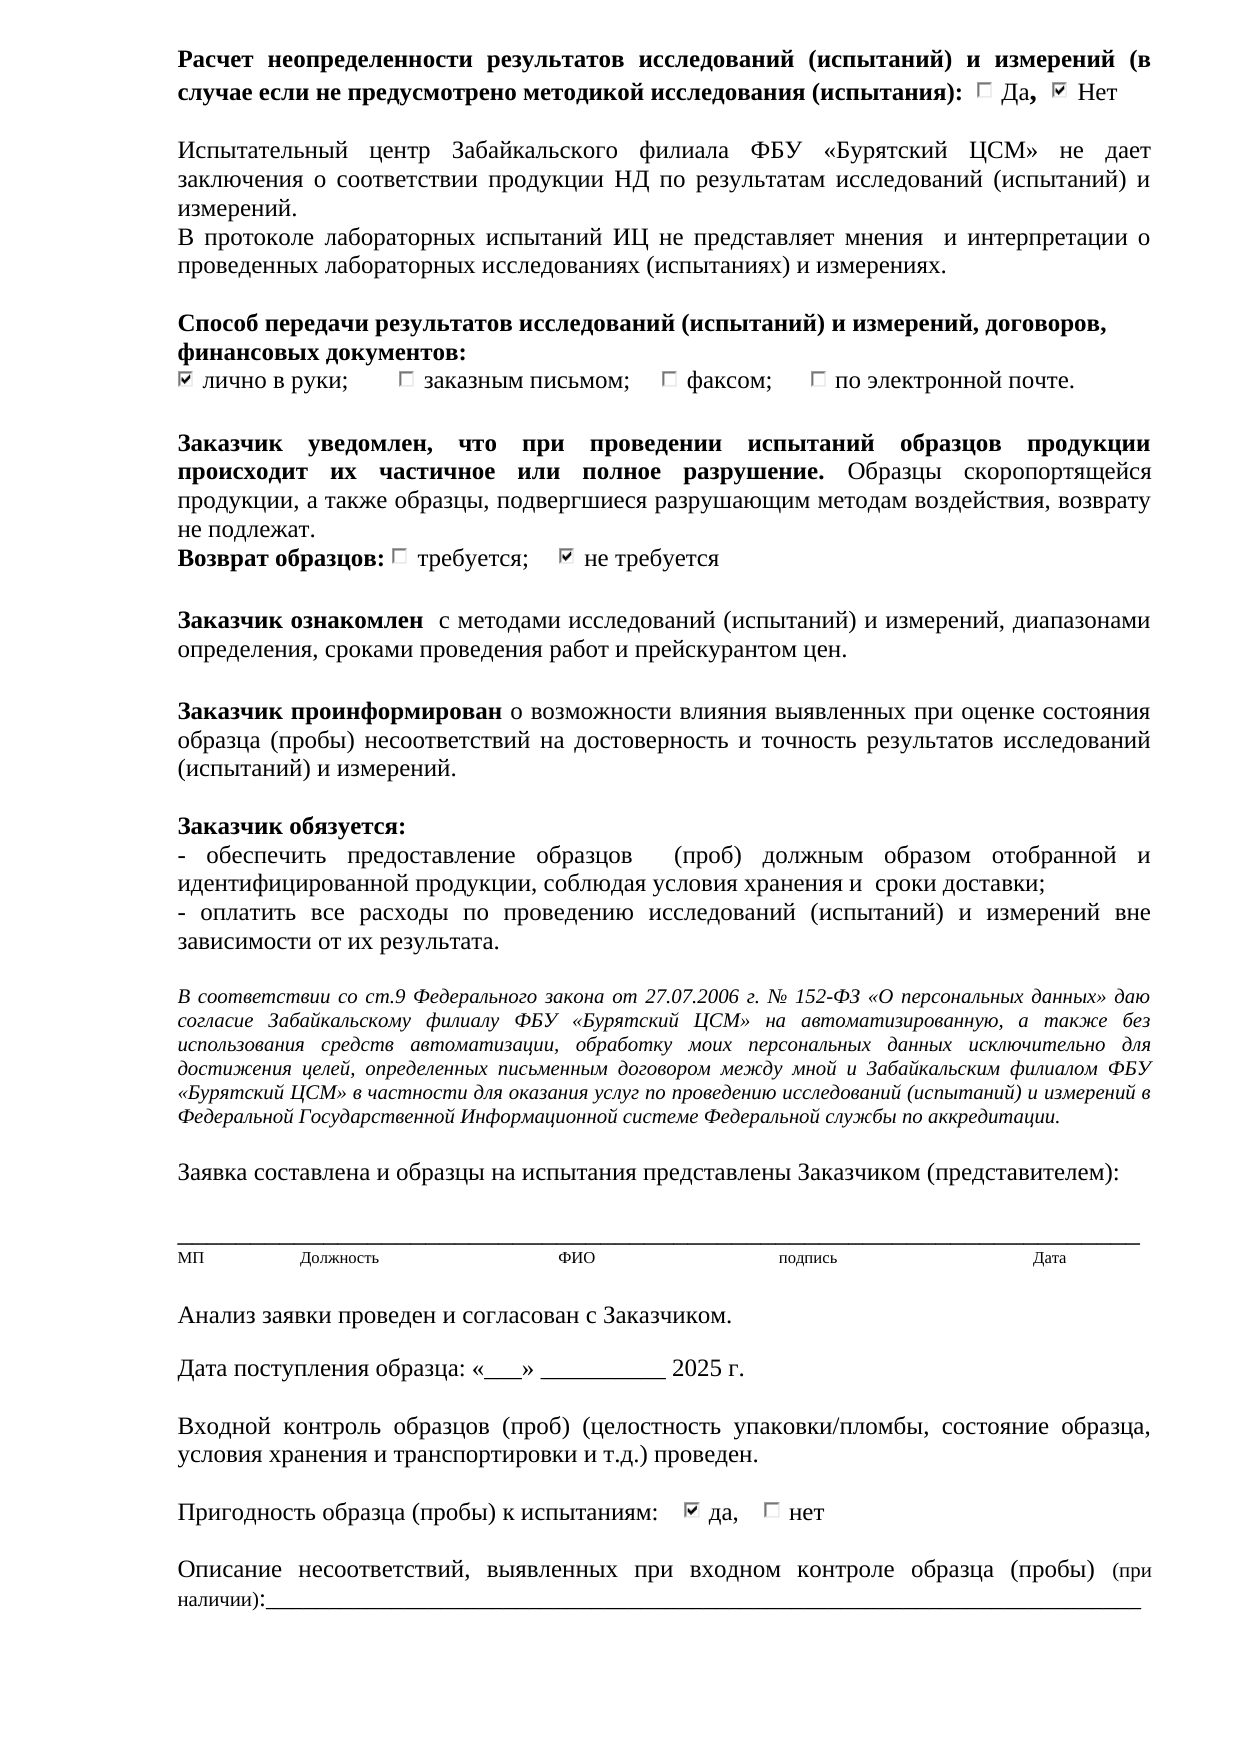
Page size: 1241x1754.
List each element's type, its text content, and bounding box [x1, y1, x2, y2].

text Заявка составлена и образцы на испытания представлены Заказчиком (представителем): [177, 1157, 1152, 1185]
text Анализ заявки проведен и согласован с Заказчиком. [177, 1300, 1152, 1329]
text - обеспечить предоставление образцов (проб) должным образом отобранной и идентифицированной продукции, соблюдая условия хранения и сроки доставки; [177, 840, 1152, 897]
text Возврат образцов: требуется; не требуется [177, 543, 1152, 571]
text Заказчик уведомлен, что при проведении испытаний образцов продукции происходит их частичное или полное разрушение. Образцы скоропортящейся продукции, а также образцы, подвергшиеся разрушающим методам воздействия, возврату не подлежат. [177, 428, 1152, 543]
text Заказчик ознакомлен с методами исследований (испытаний) и измерений, диапазонами определения, сроками проведения работ и прейскурантом цен. [177, 605, 1152, 662]
text Способ передачи результатов исследований (испытаний) и измерений, договоров, финансовых документов: [177, 308, 1152, 365]
text В соответствии со ст.9 Федерального закона от 27.07.2006 г. № 152-ФЗ «О персональных данных» даю согласие Забайкальскому филиалу ФБУ «Бурятский ЦСМ» на автоматизированную, а также без использования средств автоматизации, обработку моих персональных данных исключительно для достижения целей, определенных письменным договором между мной и Забайкальским филиалом ФБУ «Бурятский ЦСМ» в частности для оказания услуг по проведению исследований (испытаний) и измерений в Федеральной Государственной Информационной системе Федеральной службы по аккредитации. [177, 983, 1152, 1128]
text Расчет неопределенности результатов исследований (испытаний) и измерений (в случае если не предусмотрено методикой исследования (испытания): Да, Нет [177, 44, 1152, 107]
text __________________________________________________________________ [177, 1214, 1152, 1248]
text Дата поступления образца: «___» __________ 2025 г. [177, 1353, 1152, 1382]
text Входной контроль образцов (проб) (целостность упаковки/пломбы, состояние образца, условия хранения и транспортировки и т.д.) проведен. [177, 1411, 1152, 1468]
text Заказчик обязуется: [177, 811, 1152, 840]
text Испытательный центр Забайкальского филиала ФБУ «Бурятский ЦСМ» не дает заключения о соответствии продукции НД по результатам исследований (испытаний) и измерений. [177, 135, 1152, 222]
text Описание несоответствий, выявленных при входном контроле образца (пробы) (при наличии):______________________________________________________________________ [177, 1554, 1152, 1612]
text лично в руки; заказным письмом; факсом; по электронной почте. [177, 365, 1152, 394]
text Пригодность образца (пробы) к испытаниям: да, нет [177, 1497, 1152, 1526]
text Заказчик проинформирован о возможности влияния выявленных при оценке состояния образца (пробы) несоответствий на достоверность и точность результатов исследований (испытаний) и измерений. [177, 696, 1152, 782]
text В протоколе лабораторных испытаний ИЦ не представляет мнения и интерпретации о проведенных лабораторных исследованиях (испытаниях) и измерениях. [177, 222, 1152, 279]
text - оплатить все расходы по проведению исследований (испытаний) и измерений вне зависимости от их результата. [177, 897, 1152, 955]
text МП Должность ФИО подпись Дата [177, 1248, 1152, 1267]
